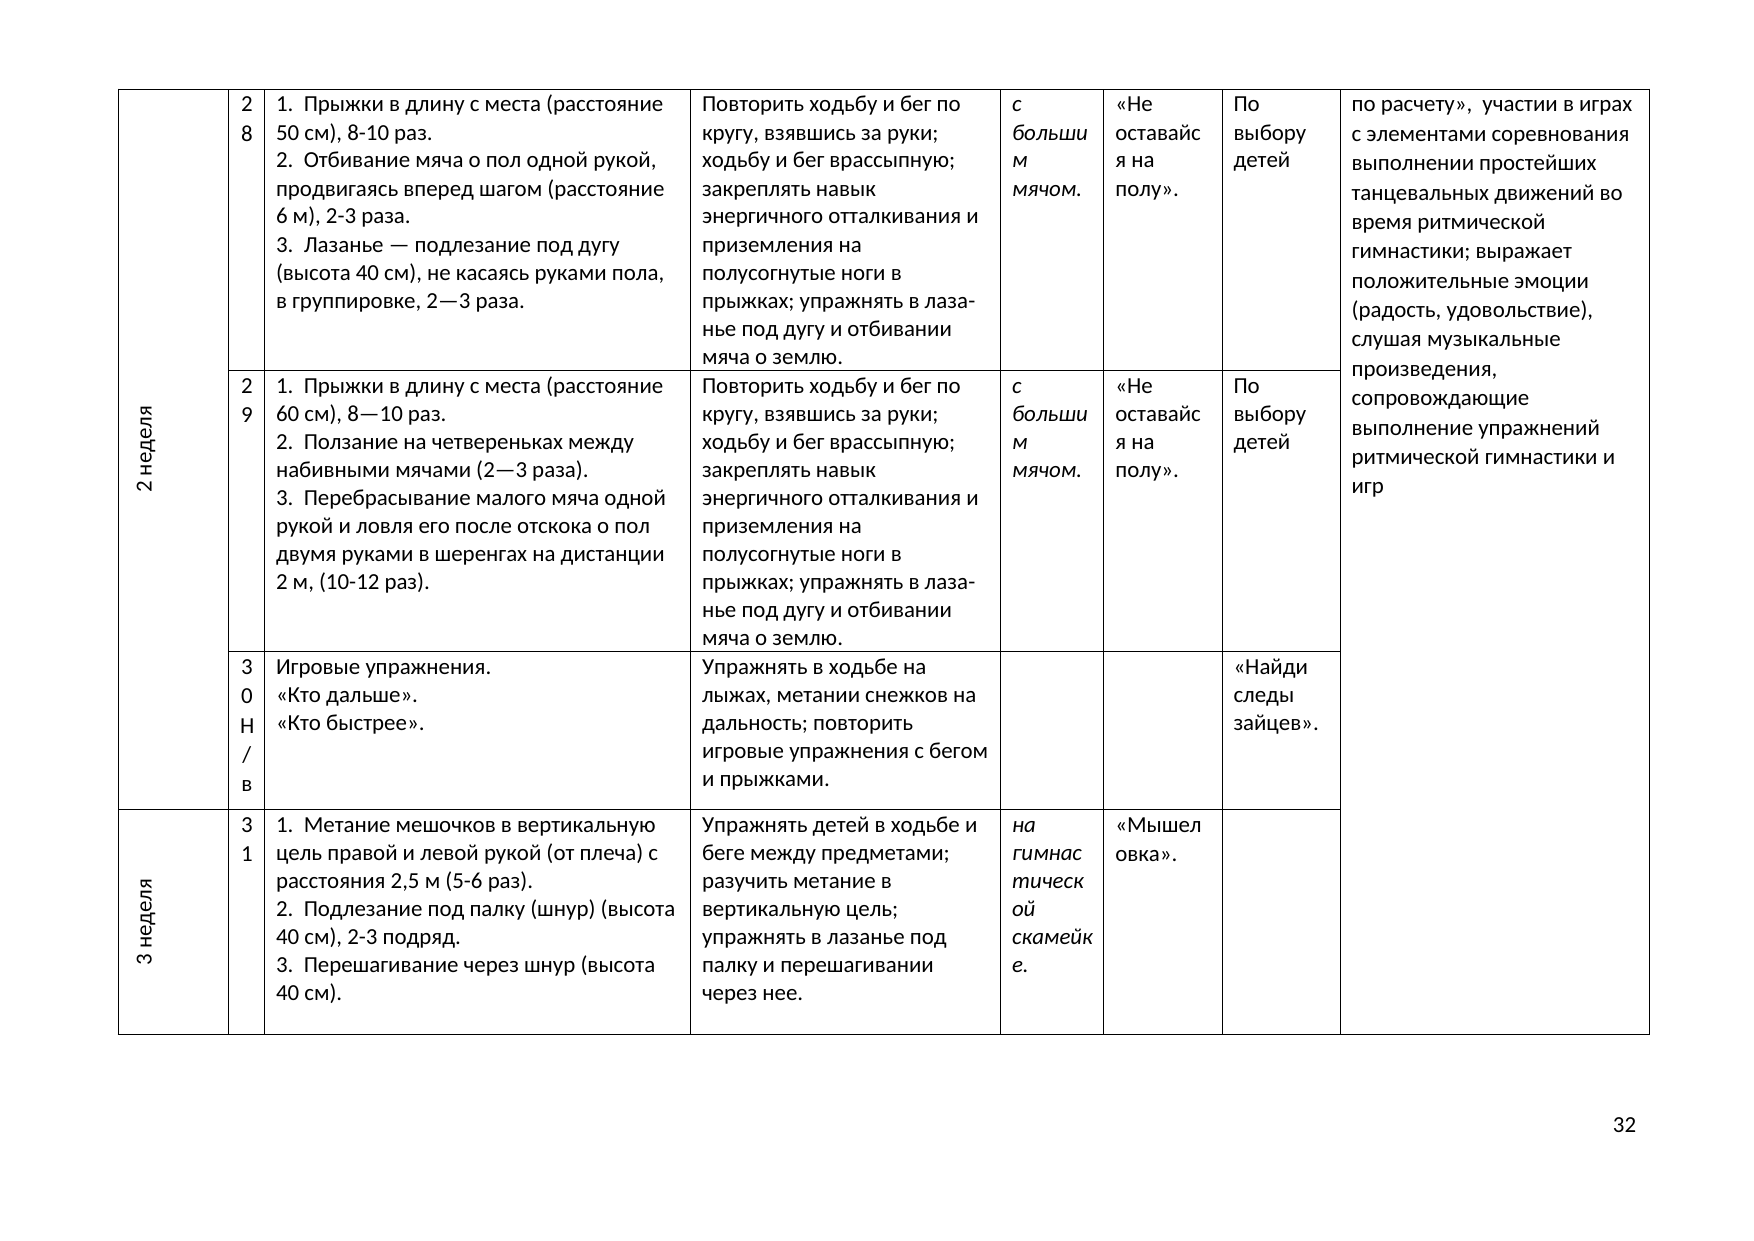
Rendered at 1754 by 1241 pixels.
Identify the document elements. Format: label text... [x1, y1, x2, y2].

table_cell «Найди следы зайцев». [1223, 652, 1340, 809]
table_cell По выбору детей [1223, 90, 1340, 370]
table_cell «Мышеловка». [1104, 810, 1222, 1034]
table_cell 29 [229, 371, 264, 651]
table_cell Игровые упражнения. «Кто дальше». «Кто быстрее». [265, 652, 690, 809]
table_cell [1001, 810, 1103, 1034]
table_cell Упражнять в ходьбе на лыжах, метании снежков на дальность; повторить игровые упражнения с бегом и прыжками. [691, 652, 1000, 809]
table_cell с большим мячом. [1001, 90, 1103, 370]
table_cell 1. Прыжки в длину с места (расстояние 60 см), 8—10 раз. 2. Ползание на четвереньках между набивными мячами (2—3 раза). 3. Перебрасывание малого мяча одной рукой и ловля его после отскока о пол двумя руками в шеренгах на дистанции 2 м, (10-12 раз). [265, 371, 690, 651]
table_cell [1104, 652, 1222, 809]
table_cell [1223, 810, 1340, 1034]
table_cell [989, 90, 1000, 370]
table_cell 28 [229, 90, 264, 370]
table_cell с большим мячом. [1001, 371, 1103, 651]
table_cell 30 Н/в [229, 652, 264, 809]
table_cell 31 [229, 810, 264, 1034]
table_cell 2 неделя [119, 90, 228, 809]
table_cell По выбору детей [1223, 371, 1340, 651]
table_cell 1. Метание мешочков в вертикальную цель правой и левой рукой (от плеча) с расстояния 2,5 м (5-6 раз). 2. Подлезание под палку (шнур) (высота 40 см), 2-3 подряд. 3. Перешагивание через шнур (высота 40 см). [265, 810, 690, 1034]
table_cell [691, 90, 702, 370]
table_cell [1001, 652, 1103, 809]
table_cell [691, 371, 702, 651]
table_cell 3 неделя [119, 810, 228, 1034]
table_cell «Не оставайся на полу». [1104, 90, 1222, 370]
table_cell «Не оставайся на полу». [1104, 371, 1222, 651]
table_cell 1. Прыжки в длину с места (расстояние 50 см), 8-10 раз. 2. Отбивание мяча о пол одной рукой, продвигаясь вперед шагом (расстояние 6 м), 2-3 раза. 3. Лазанье — подлезание под дугу (высота 40 см), не касаясь руками пола, в группировке, 2—3 раза. [265, 90, 690, 370]
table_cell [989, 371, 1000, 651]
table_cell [691, 810, 1000, 1034]
